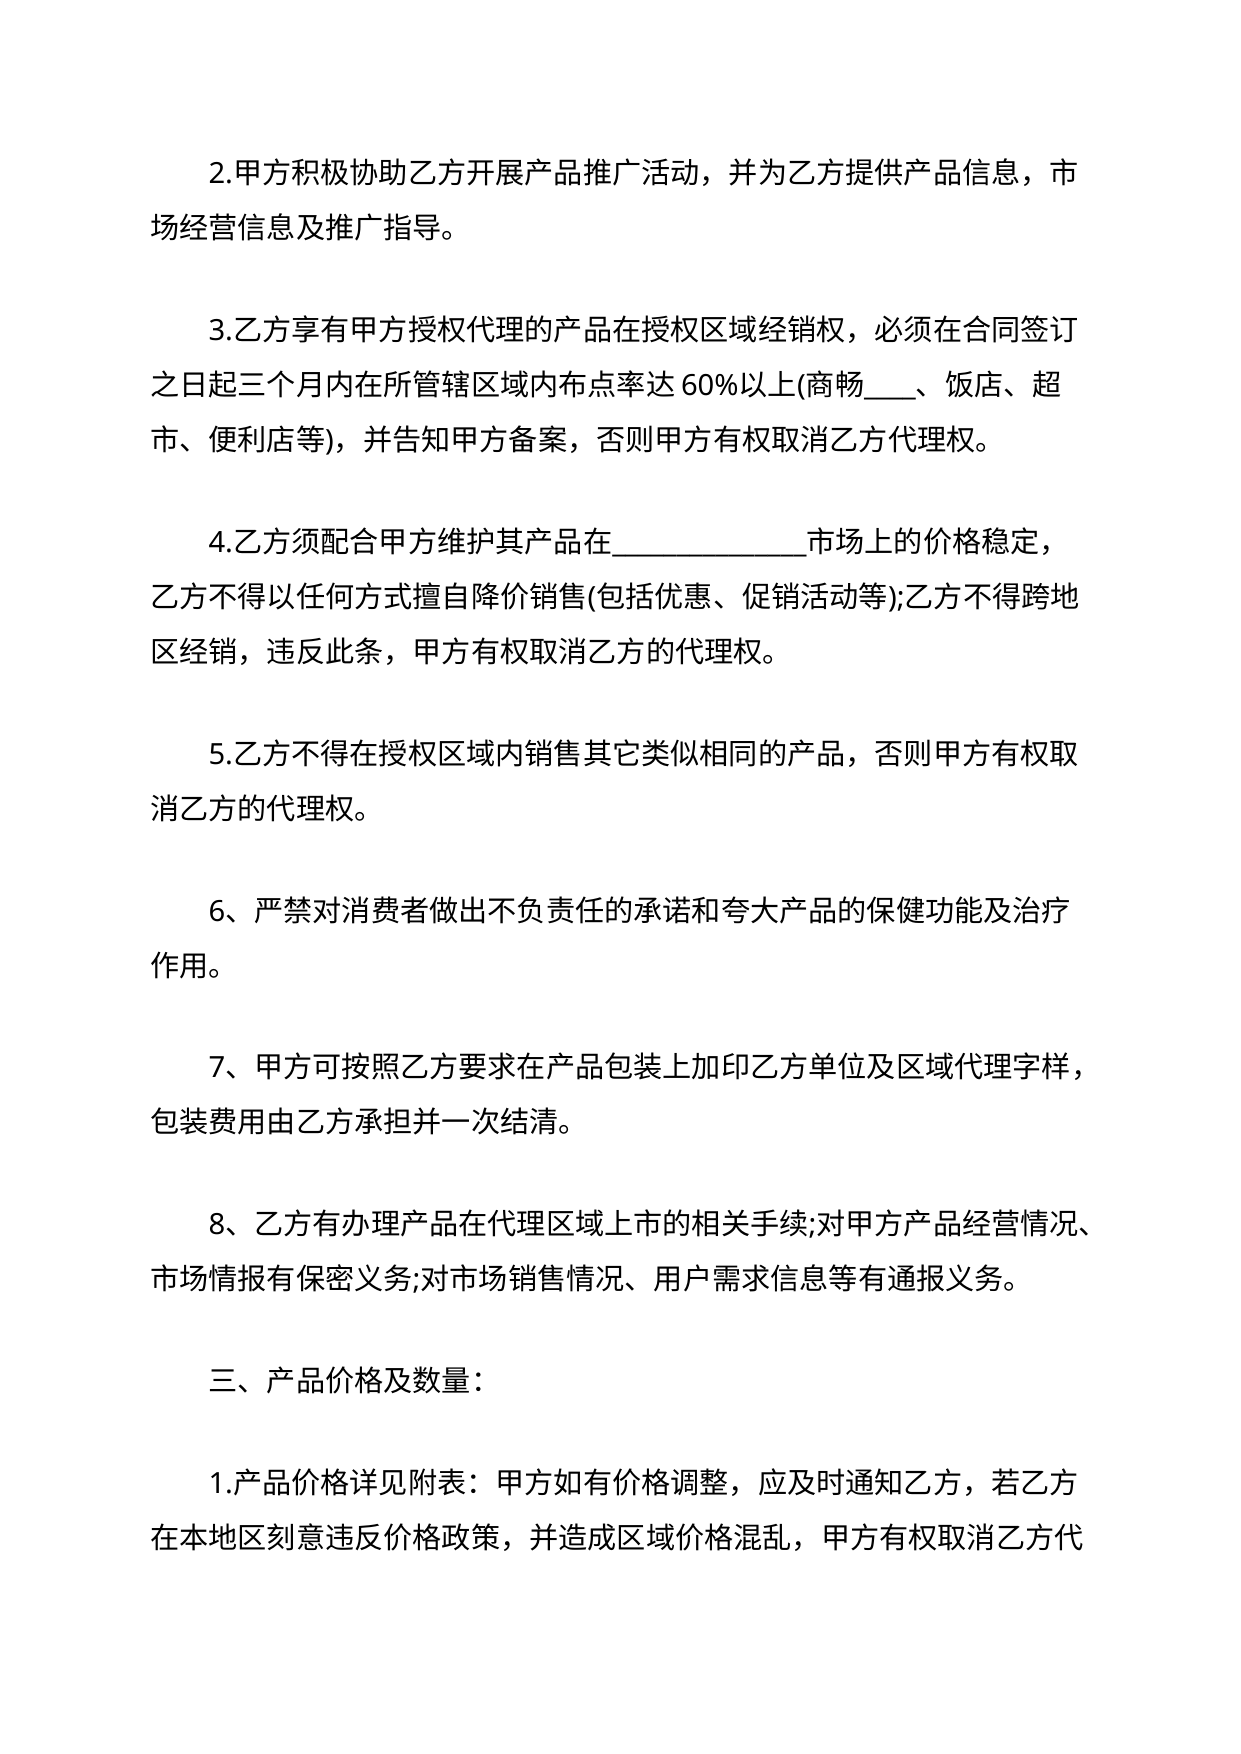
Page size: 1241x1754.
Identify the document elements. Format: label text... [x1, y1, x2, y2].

text 8、乙方有办理产品在代理区域上市的相关手续;对甲方产品经营情况、市场情报有保密义务;对市场销售情况、用户需求信息等有通报义务。 [150, 1201, 1090, 1298]
text 三、产品价格及数量： [150, 1358, 1090, 1400]
text 2.甲方积极协助乙方开展产品推广活动，并为乙方提供产品信息，市场经营信息及推广指导。 [150, 150, 1090, 247]
text 7、甲方可按照乙方要求在产品包装上加印乙方单位及区域代理字样，包装费用由乙方承担并一次结清。 [150, 1044, 1090, 1141]
text 4.乙方须配合甲方维护其产品在_______________市场上的价格稳定，乙方不得以任何方式擅自降价销售(包括优惠、促销活动等);乙方不得跨地区经销，违反此条，甲方有权取消乙方的代理权。 [150, 519, 1090, 671]
text 5.乙方不得在授权区域内销售其它类似相同的产品，否则甲方有权取消乙方的代理权。 [150, 731, 1090, 828]
text 3.乙方享有甲方授权代理的产品在授权区域经销权，必须在合同签订之日起三个月内在所管辖区域内布点率达60%以上(商畅____、饭店、超市、便利店等)，并告知甲方备案，否则甲方有权取消乙方代理权。 [150, 307, 1090, 459]
text 6、严禁对消费者做出不负责任的承诺和夸大产品的保健功能及治疗作用。 [150, 887, 1090, 984]
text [150, 1459, 1090, 1557]
